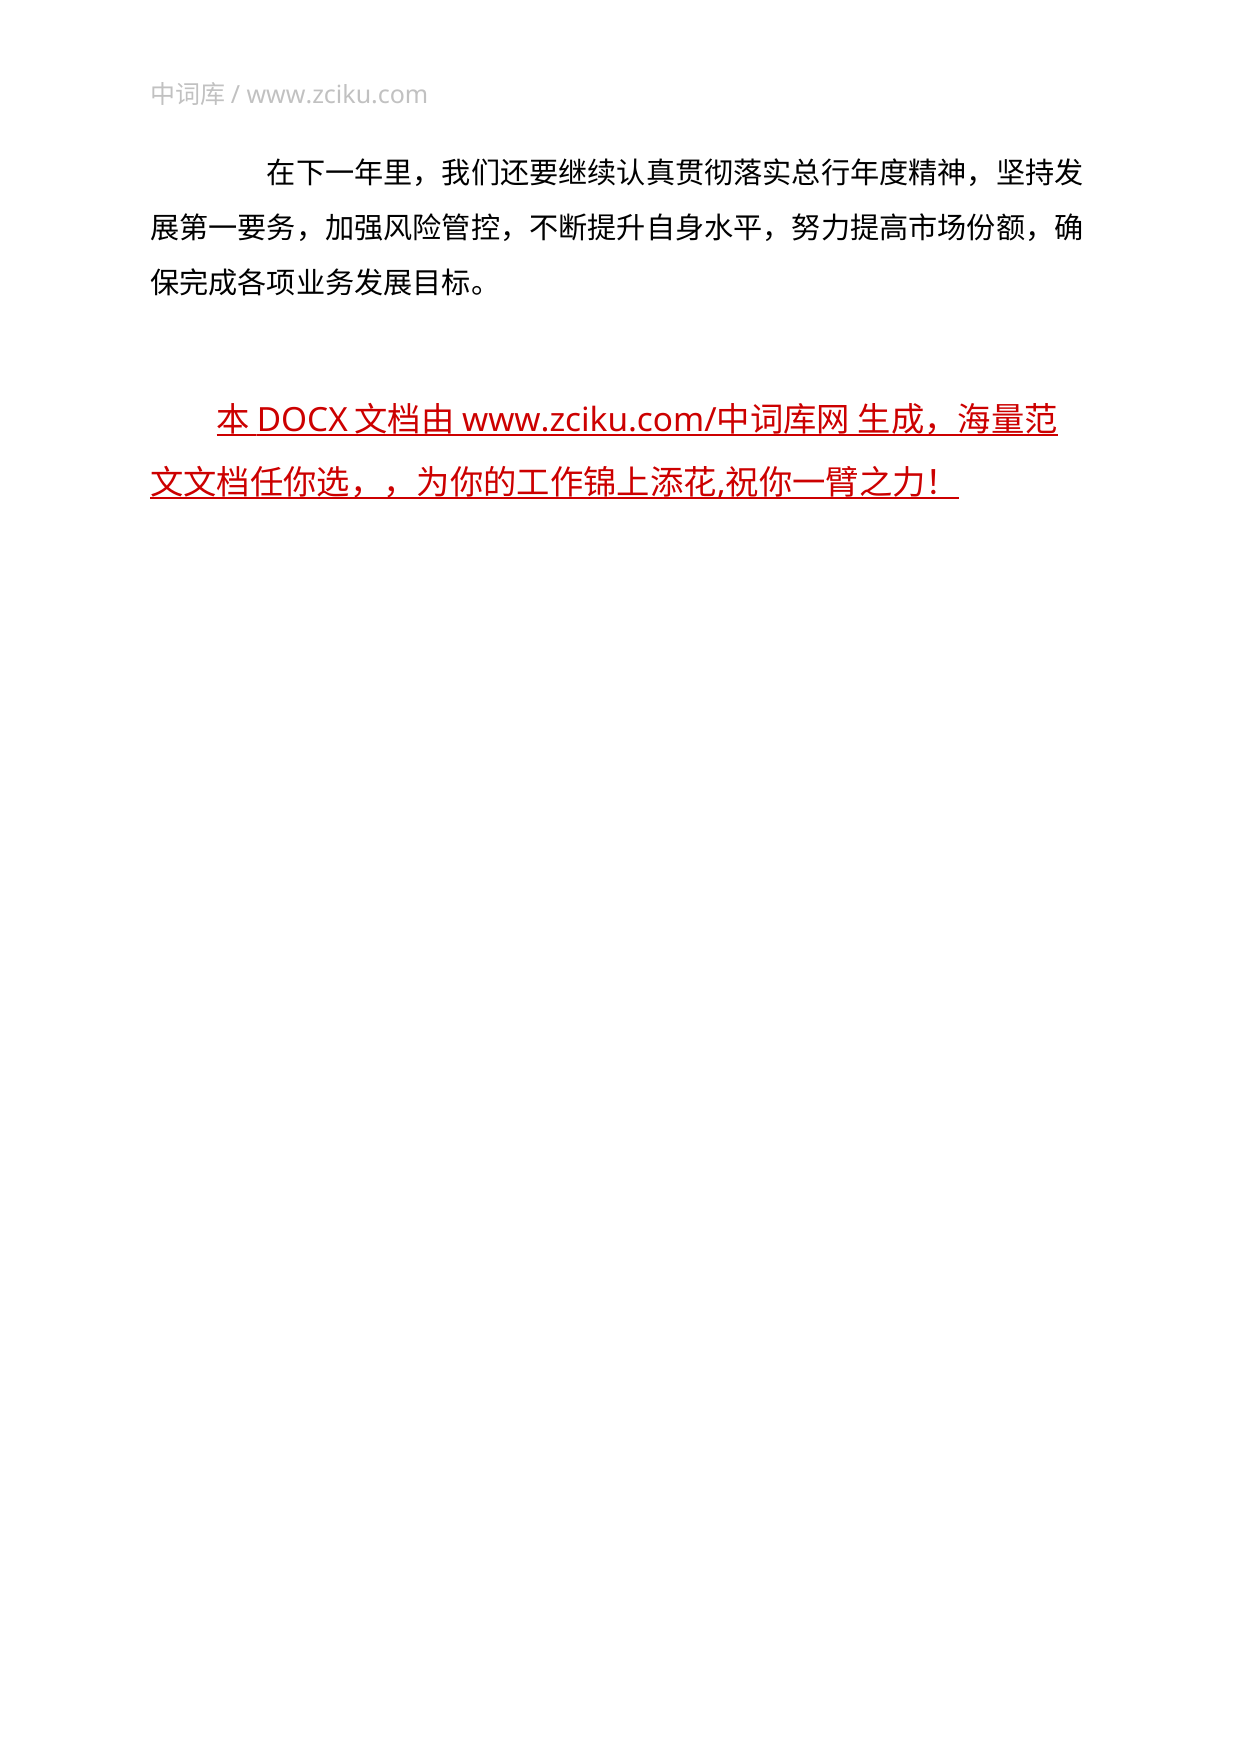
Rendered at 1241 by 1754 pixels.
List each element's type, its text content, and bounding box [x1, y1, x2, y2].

text 在下一年里，我们还要继续认真贯彻落实总行年度精神，坚持发展第一要务，加强风险管控，不断提升自身水平，努力提高市场份额，确保完成各项业务发展目标。 [150, 150, 1090, 302]
text 本DOCX文档由 www.zciku.com/中词库网 生成，海量范文文档任你选，，为你的工作锦上添花,祝你一臂之力！ [150, 393, 1090, 504]
